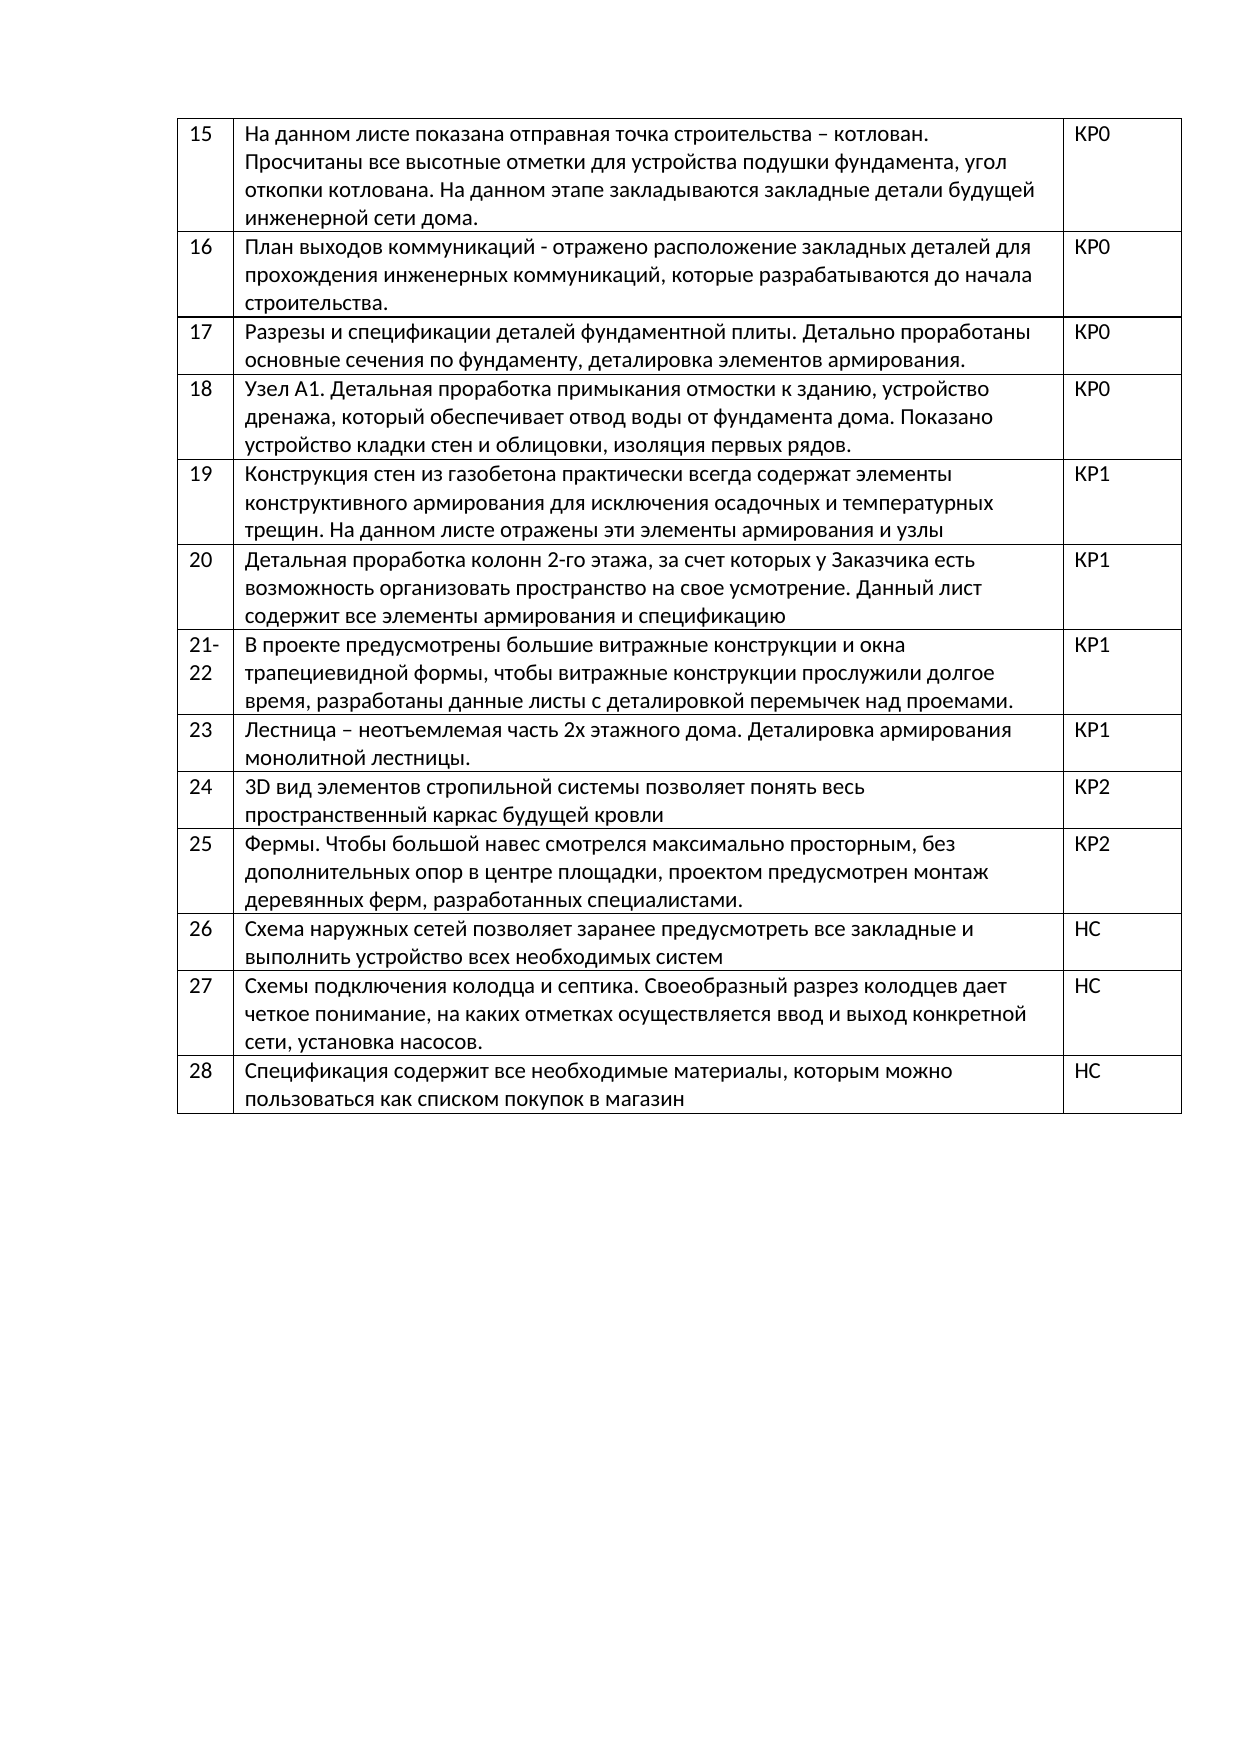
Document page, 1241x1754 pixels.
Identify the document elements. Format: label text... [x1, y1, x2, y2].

table_cell 28 [178, 1056, 233, 1112]
table_cell 3D вид элементов стропильной системы позволяет понять весь пространственный каркас будущей кровли [234, 772, 1063, 828]
table_cell КР1 [1064, 630, 1181, 714]
table_cell 20 [178, 545, 233, 629]
table_cell Узел А1. Детальная проработка примыкания отмостки к зданию, устройство дренажа, который обеспечивает отвод воды от фундамента дома. Показано устройство кладки стен и облицовки, изоляция первых рядов. [234, 375, 1063, 458]
table_cell НС [1064, 914, 1181, 970]
table_cell Схема наружных сетей позволяет заранее предусмотреть все закладные и выполнить устройство всех необходимых систем [234, 914, 1063, 970]
table_cell КР2 [1064, 829, 1181, 913]
table_cell КР1 [1064, 545, 1181, 629]
table_cell План выходов коммуникаций - отражено расположение закладных деталей для прохождения инженерных коммуникаций, которые разрабатываются до начала строительства. [234, 232, 1063, 316]
table_cell КР2 [1064, 772, 1181, 828]
table_cell 24 [178, 772, 233, 828]
table_cell В проекте предусмотрены большие витражные конструкции и окна трапециевидной формы, чтобы витражные конструкции прослужили долгое время, разработаны данные листы с деталировкой перемычек над проемами. [234, 630, 1063, 714]
table_cell 15 [178, 119, 233, 231]
table_cell КР1 [1064, 715, 1181, 771]
table_cell НС [1064, 1056, 1181, 1112]
table_cell Лестница – неотъемлемая часть 2х этажного дома. Деталировка армирования монолитной лестницы. [234, 715, 1063, 771]
table_cell 17 [178, 318, 233, 373]
table_cell КР0 [1064, 318, 1181, 373]
table_cell 21-22 [178, 630, 233, 714]
table_cell На данном листе показана отправная точка строительства – котлован. Просчитаны все высотные отметки для устройства подушки фундамента, угол откопки котлована. На данном этапе закладываются закладные детали будущей инженерной сети дома. [234, 119, 1063, 231]
table_cell КР0 [1064, 375, 1181, 458]
table_cell Спецификация содержит все необходимые материалы, которым можно пользоваться как списком покупок в магазин [234, 1056, 1063, 1112]
table_cell НС [1064, 971, 1181, 1055]
table_cell 25 [178, 829, 233, 913]
table_cell Конструкция стен из газобетона практически всегда содержат элементы конструктивного армирования для исключения осадочных и температурных трещин. На данном листе отражены эти элементы армирования и узлы [234, 460, 1063, 544]
table_cell Схемы подключения колодца и септика. Своеобразный разрез колодцев дает четкое понимание, на каких отметках осуществляется ввод и выход конкретной сети, установка насосов. [234, 971, 1063, 1055]
table_cell Фермы. Чтобы большой навес смотрелся максимально просторным, без дополнительных опор в центре площадки, проектом предусмотрен монтаж деревянных ферм, разработанных специалистами. [234, 829, 1063, 913]
table_cell КР0 [1064, 119, 1181, 231]
table_cell 16 [178, 232, 233, 316]
table_cell КР1 [1064, 460, 1181, 544]
table_cell 27 [178, 971, 233, 1055]
table_cell КР0 [1064, 232, 1181, 316]
table_cell Детальная проработка колонн 2-го этажа, за счет которых у Заказчика есть возможность организовать пространство на свое усмотрение. Данный лист содержит все элементы армирования и спецификацию [234, 545, 1063, 629]
table_cell 26 [178, 914, 233, 970]
table_cell 18 [178, 375, 233, 458]
table_cell 23 [178, 715, 233, 771]
table_cell 19 [178, 460, 233, 544]
table_cell Разрезы и спецификации деталей фундаментной плиты. Детально проработаны основные сечения по фундаменту, деталировка элементов армирования. [234, 318, 1063, 373]
